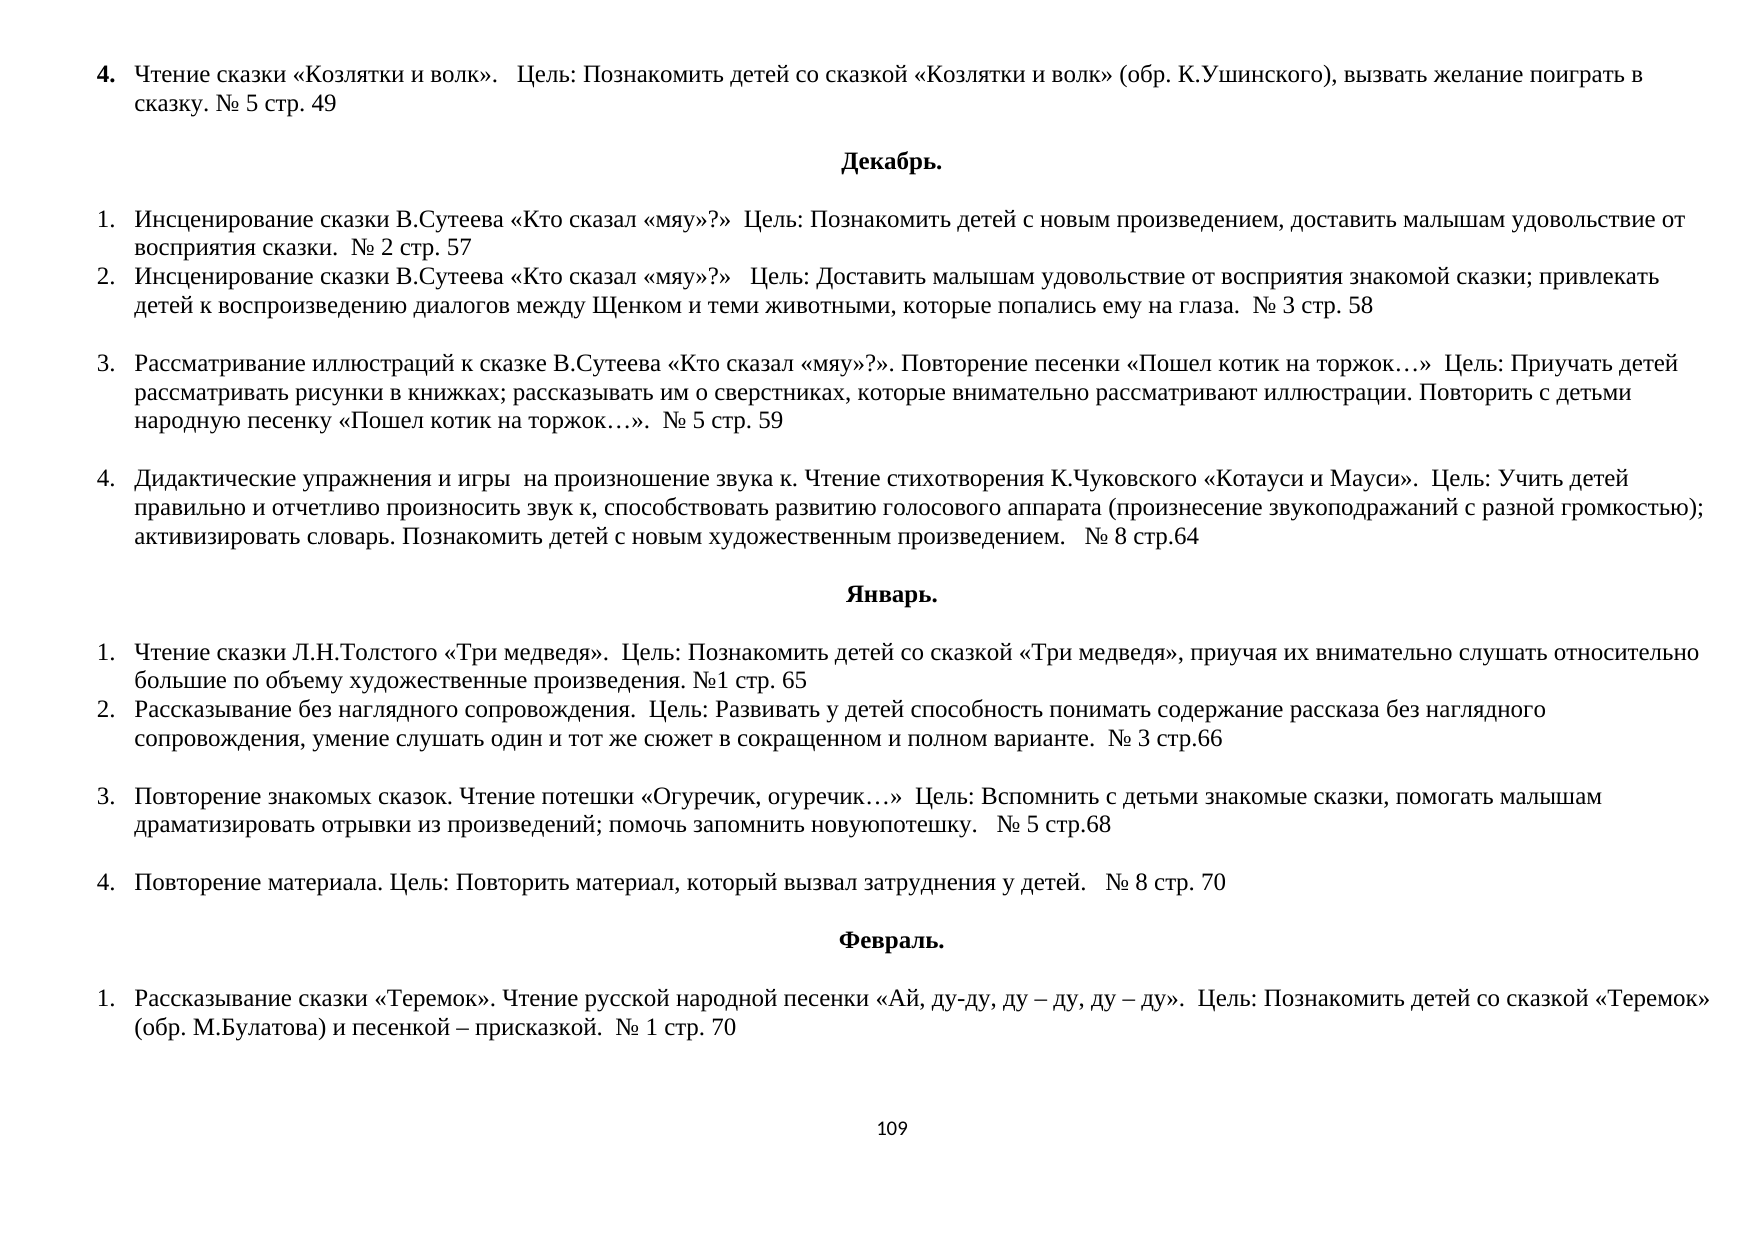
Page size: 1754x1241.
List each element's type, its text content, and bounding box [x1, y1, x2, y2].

list Рассказывание сказки «Теремок». Чтение русской народной песенки «Ай, ду-ду, ду – ду, ду – ду». Цель: Познакомить детей со сказкой «Теремок» (обр. М.Булатова) и песенкой – присказкой. № 1 стр. 70 [97, 983, 1724, 1041]
text Январь. [59, 579, 1724, 607]
list Чтение сказки Л.Н.Толстого «Три медведя». Цель: Познакомить детей со сказкой «Три медведя», приучая их внимательно слушать относительно большие по объему художественные произведения. №1 стр. 65 [97, 637, 1724, 694]
list Инсценирование сказки В.Сутеева «Кто сказал «мяу»?» Цель: Доставить малышам удовольствие от восприятия знакомой сказки; привлекать детей к воспроизведению диалогов между Щенком и теми животными, которые попались ему на глаза. № 3 стр. 58 [97, 261, 1724, 319]
list Повторение материала. Цель: Повторить материал, который вызвал затруднения у детей. № 8 стр. 70 [97, 867, 1724, 896]
list Рассказывание без наглядного сопровождения. Цель: Развивать у детей способность понимать содержание рассказа без наглядного сопровождения, умение слушать один и тот же сюжет в сокращенном и полном варианте. № 3 стр.66 [97, 694, 1724, 752]
list Инсценирование сказки В.Сутеева «Кто сказал «мяу»?» Цель: Познакомить детей с новым произведением, доставить малышам удовольствие от восприятия сказки. № 2 стр. 57 [97, 204, 1724, 261]
list Чтение сказки «Козлятки и волк». Цель: Познакомить детей со сказкой «Козлятки и волк» (обр. К.Ушинского), вызвать желание поиграть в сказку. № 5 стр. 49 [97, 59, 1724, 117]
list Рассматривание иллюстраций к сказке В.Сутеева «Кто сказал «мяу»?». Повторение песенки «Пошел котик на торжок…» Цель: Приучать детей рассматривать рисунки в книжках; рассказывать им о сверстниках, которые внимательно рассматривают иллюстрации. Повторить с детьми народную песенку «Пошел котик на торжок…». № 5 стр. 59 [97, 348, 1724, 434]
list Дидактические упражнения и игры на произношение звука к. Чтение стихотворения К.Чуковского «Котауси и Мауси». Цель: Учить детей правильно и отчетливо произносить звук к, способствовать развитию голосового аппарата (произнесение звукоподражаний с разной громкостью); активизировать словарь. Познакомить детей с новым художественным произведением. № 8 стр.64 [97, 463, 1724, 549]
text Февраль. [59, 925, 1724, 954]
text Декабрь. [59, 146, 1724, 174]
list Повторение знакомых сказок. Чтение потешки «Огуречик, огуречик…» Цель: Вспомнить с детьми знакомые сказки, помогать малышам драматизировать отрывки из произведений; помочь запомнить новуюпотешку. № 5 стр.68 [97, 781, 1724, 838]
